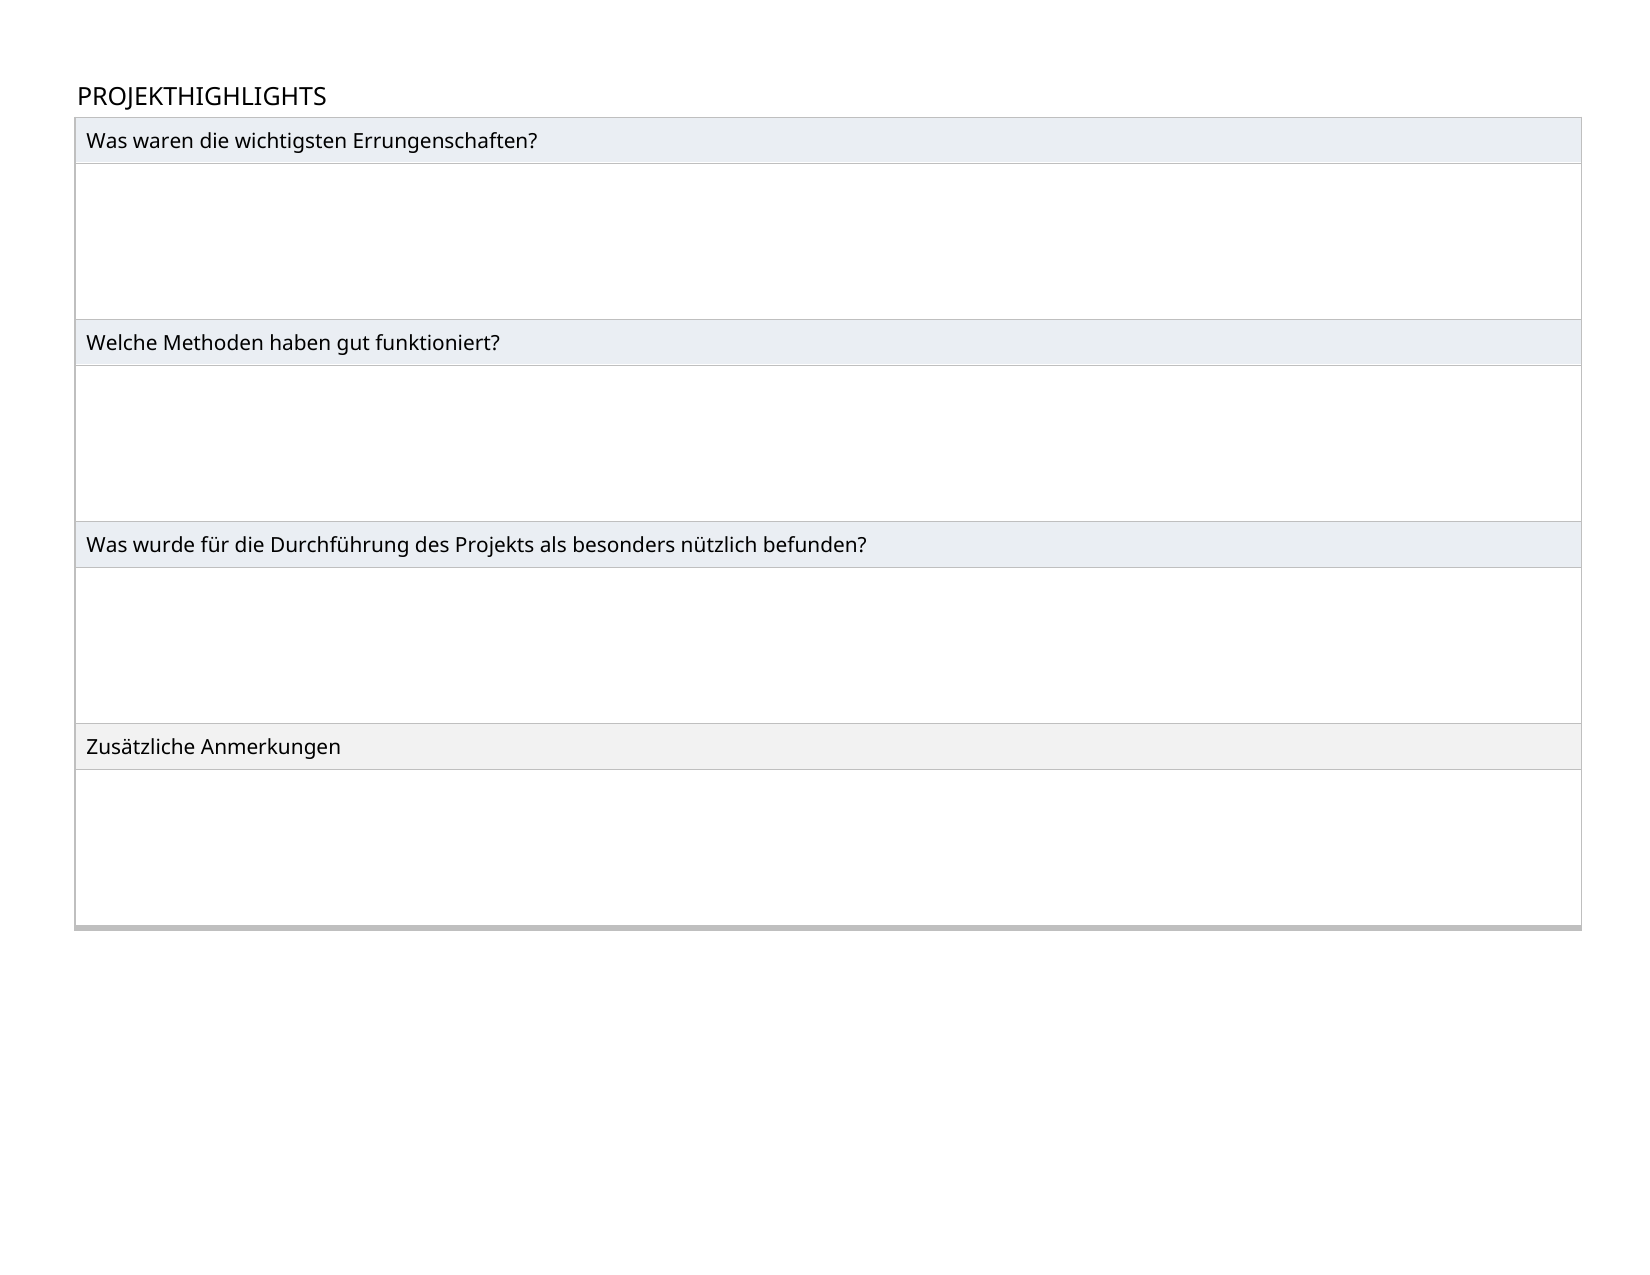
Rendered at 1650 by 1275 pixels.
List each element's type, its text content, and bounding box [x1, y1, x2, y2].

table_cell [76, 568, 1581, 723]
table_cell Welche Methoden haben gut funktioniert? [76, 320, 1581, 364]
table_cell Was wurde für die Durchführung des Projekts als besonders nützlich befunden? [76, 522, 1581, 567]
table_cell Was waren die wichtigsten Errungenschaften? [76, 118, 1581, 162]
table_cell [76, 770, 1581, 925]
table_cell Zusätzliche Anmerkungen [76, 724, 1581, 769]
table_cell [76, 164, 1581, 319]
table_cell [76, 366, 1581, 521]
table_header PROJEKTHIGHLIGHTS [75, 75, 1581, 117]
